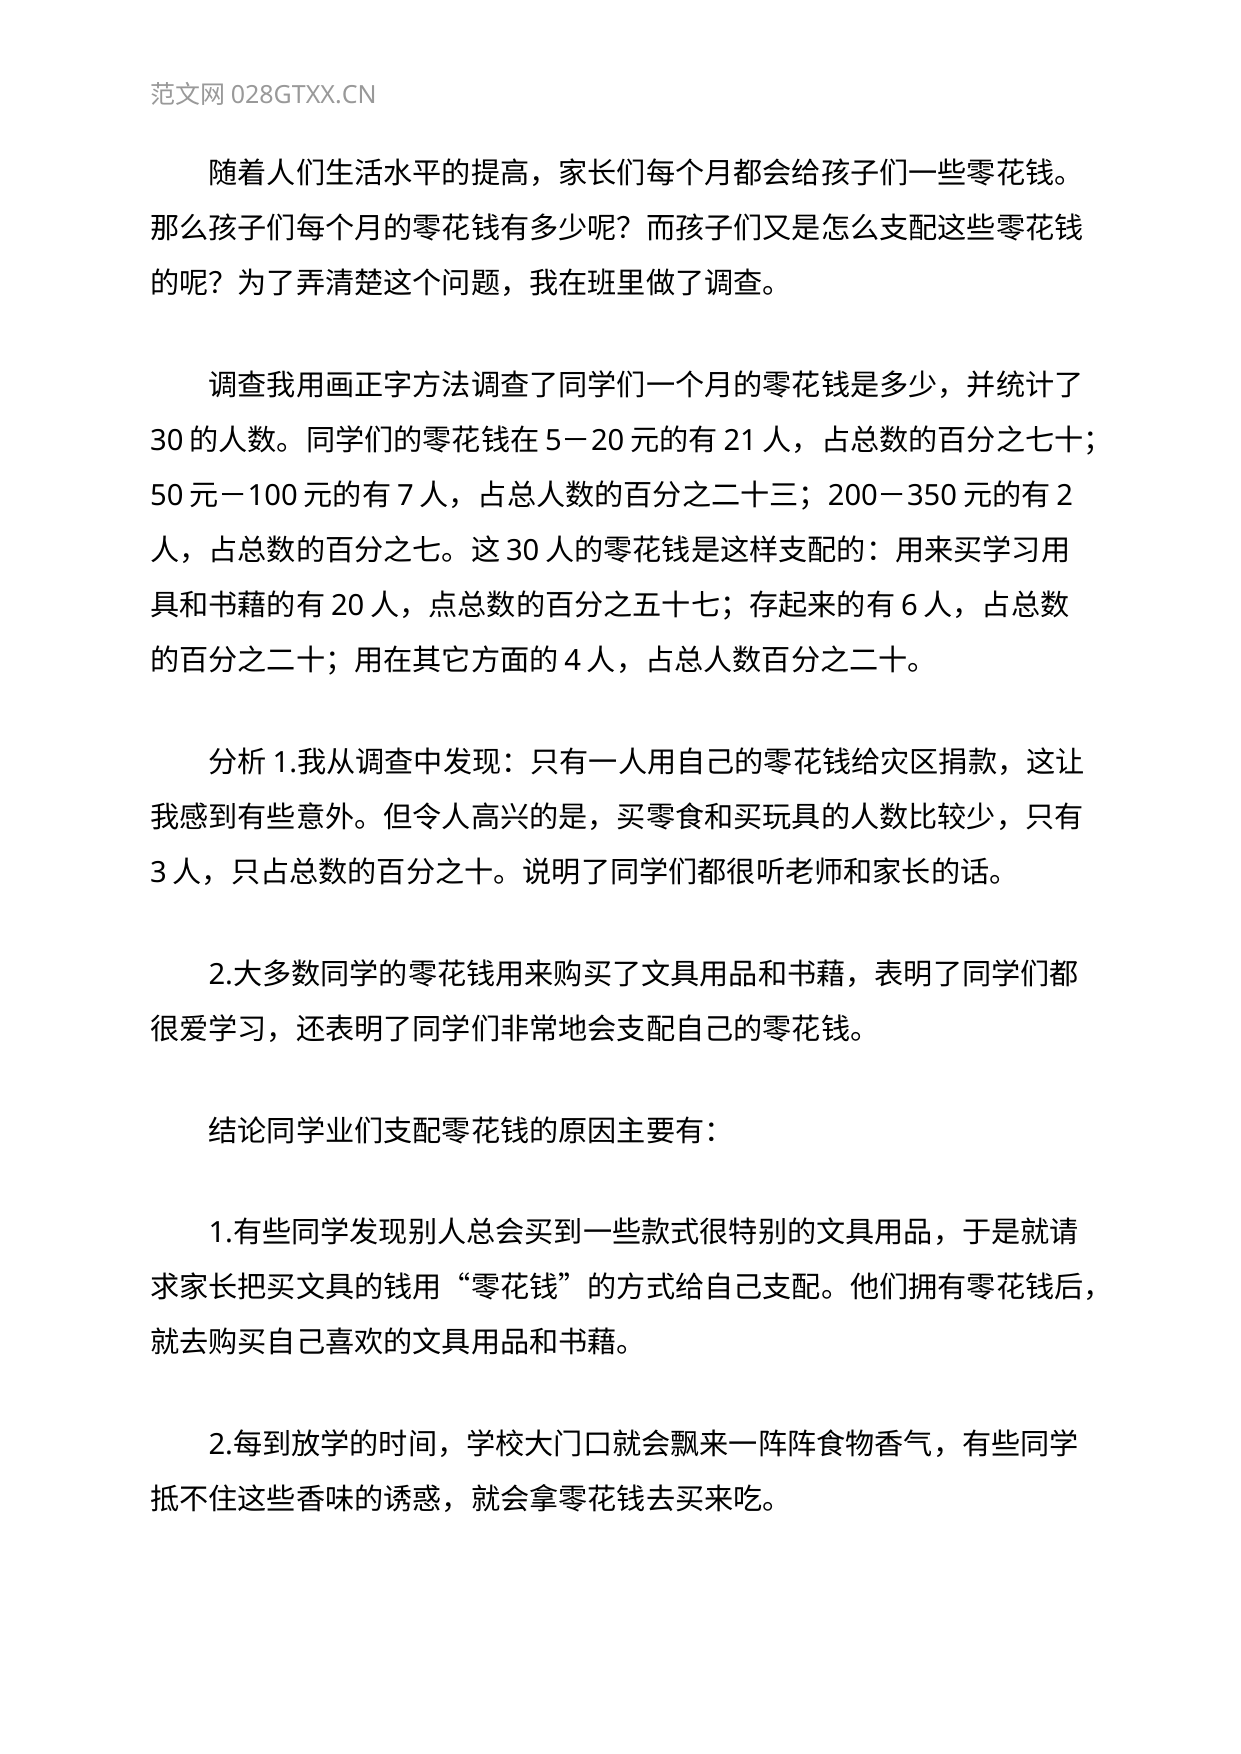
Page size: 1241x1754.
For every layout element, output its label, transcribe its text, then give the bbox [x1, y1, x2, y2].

text 2.每到放学的时间，学校大门口就会飘来一阵阵食物香气，有些同学抵不住这些香味的诱惑，就会拿零花钱去买来吃。 [150, 1421, 1090, 1518]
text 调查我用画正字方法调查了同学们一个月的零花钱是多少，并统计了30的人数。同学们的零花钱在5－20元的有21人，占总数的百分之七十；50元－100元的有7人，占总人数的百分之二十三；200－350元的有2人，占总数的百分之七。这30人的零花钱是这样支配的：用来买学习用具和书藉的有20人，点总数的百分之五十七；存起来的有6人，占总数的百分之二十；用在其它方面的4人，占总人数百分之二十。 [150, 362, 1090, 679]
text 分析1.我从调查中发现：只有一人用自己的零花钱给灾区捐款，这让我感到有些意外。但令人高兴的是，买零食和买玩具的人数比较少，只有3人，只占总数的百分之十。说明了同学们都很听老师和家长的话。 [150, 738, 1090, 891]
text 随着人们生活水平的提高，家长们每个月都会给孩子们一些零花钱。那么孩子们每个月的零花钱有多少呢？而孩子们又是怎么支配这些零花钱的呢？为了弄清楚这个问题，我在班里做了调查。 [150, 150, 1090, 302]
text 结论同学业们支配零花钱的原因主要有： [150, 1107, 1090, 1149]
text 2.大多数同学的零花钱用来购买了文具用品和书藉，表明了同学们都很爱学习，还表明了同学们非常地会支配自己的零花钱。 [150, 950, 1090, 1048]
text 1.有些同学发现别人总会买到一些款式很特别的文具用品，于是就请求家长把买文具的钱用“零花钱”的方式给自己支配。他们拥有零花钱后，就去购买自己喜欢的文具用品和书藉。 [150, 1209, 1090, 1361]
